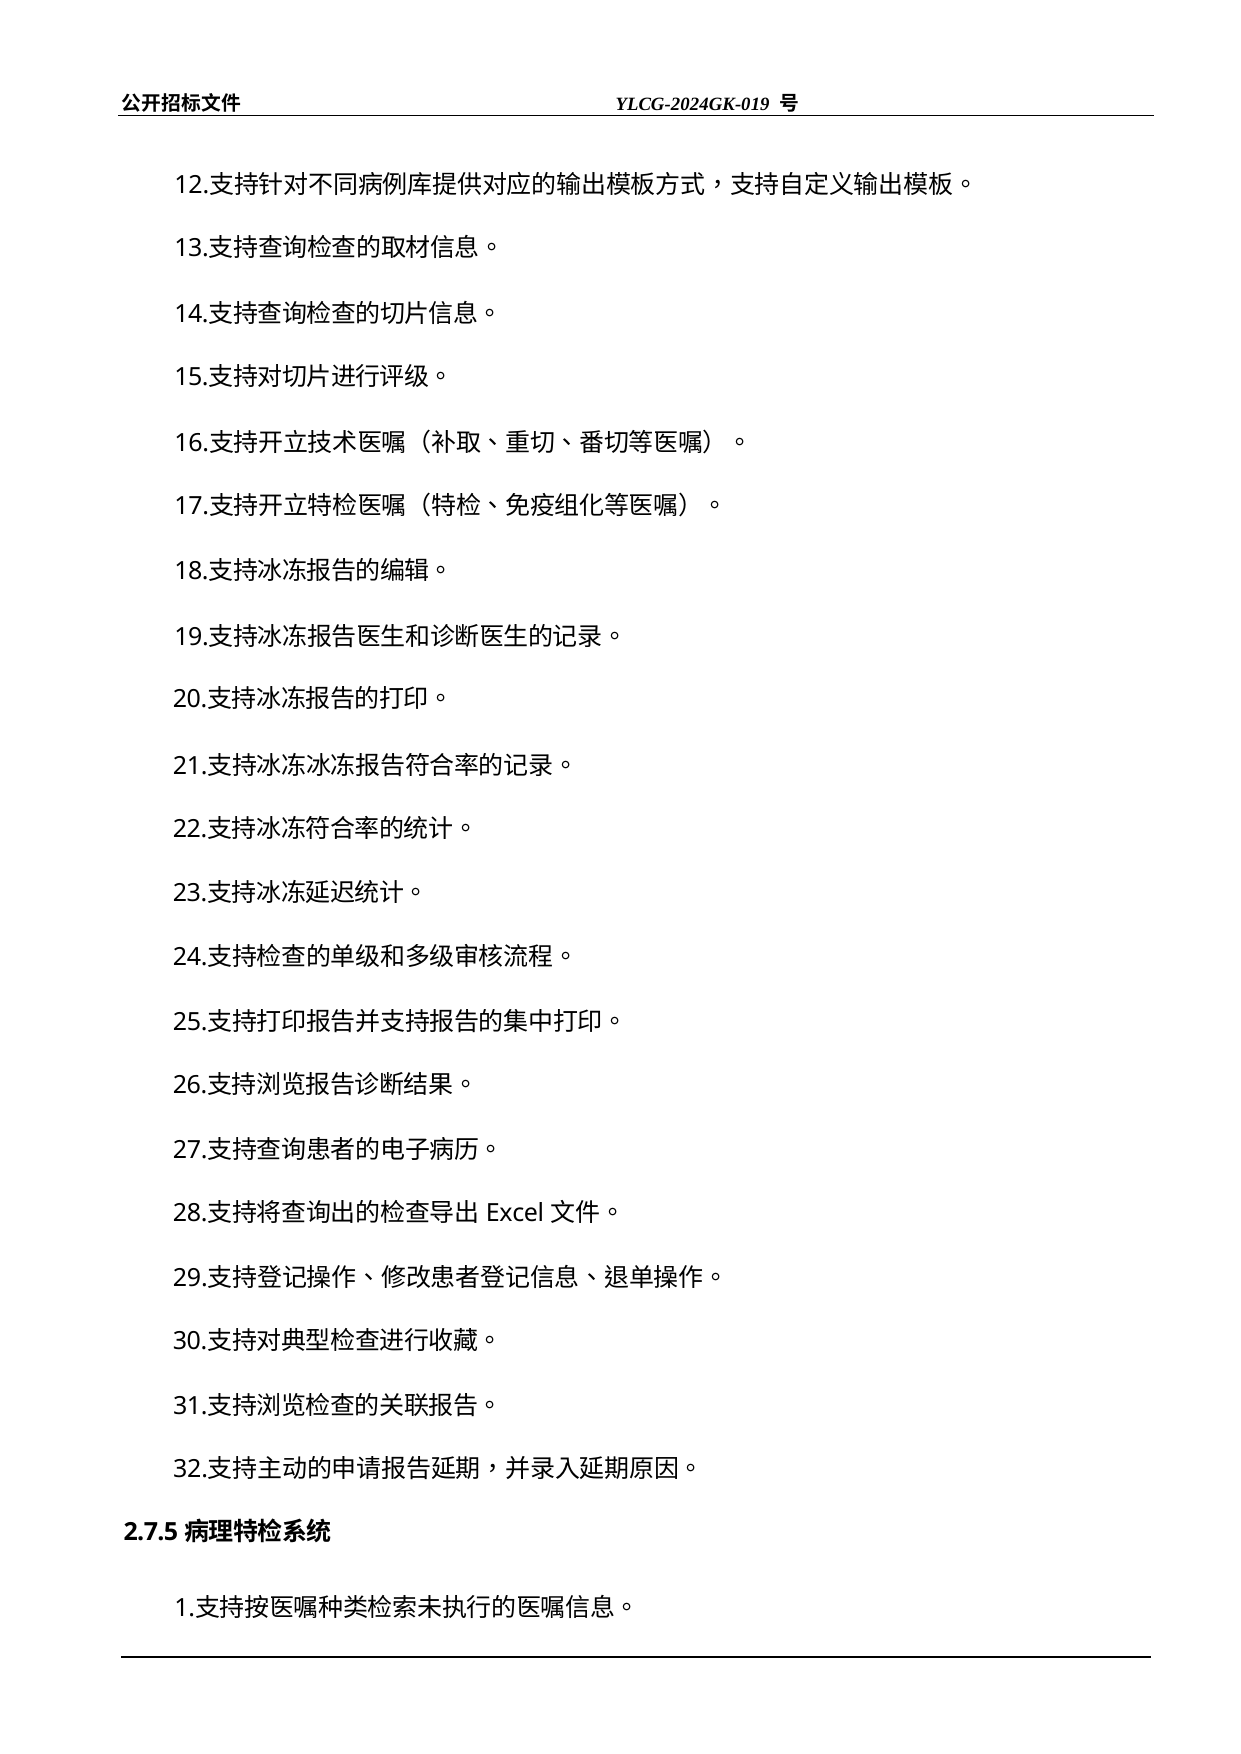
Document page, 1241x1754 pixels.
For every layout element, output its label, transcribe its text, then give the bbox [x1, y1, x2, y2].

text 2.7.5 病理特检系统 [123, 1516, 1154, 1547]
text 31.支持浏览检查的关联报告。 [173, 1389, 1154, 1420]
text 27.支持查询患者的电子病历。 [173, 1133, 1154, 1164]
text 32.支持主动的申请报告延期，并录入延期原因。 [173, 1453, 1154, 1484]
text 28.支持将查询出的检查导出 Excel 文件。 [173, 1197, 1154, 1227]
text 18.支持冰冻报告的编辑。 [174, 554, 1154, 585]
text 1.支持按医嘱种类检索未执行的医嘱信息。 [174, 1592, 1154, 1623]
text 12.支持针对不同病例库提供对应的输出模板方式，支持自定义输出模板。 13.支持查询检查的取材信息。 [174, 166, 981, 263]
text 25.支持打印报告并支持报告的集中打印。 26.支持浏览报告诊断结果。 [173, 1004, 631, 1101]
text 29.支持登记操作、修改患者登记信息、退单操作。 30.支持对典型检查进行收藏。 [173, 1260, 731, 1357]
text 16.支持开立技术医嘱（补取、重切、番切等医嘱）。 17.支持开立特检医嘱（特检、免疫组化等医嘱）。 [174, 425, 756, 522]
text 19.支持冰冻报告医生和诊断医生的记录。 20.支持冰冻报告的打印。 [173, 618, 631, 715]
text 21.支持冰冻冰冻报告符合率的记录。 22.支持冰冻符合率的统计。 [173, 748, 581, 845]
text 23.支持冰冻延迟统计。 [173, 877, 1154, 908]
text 24.支持检查的单级和多级审核流程。 [173, 940, 1154, 971]
text 14.支持查询检查的切片信息。 15.支持对切片进行评级。 [174, 296, 506, 393]
